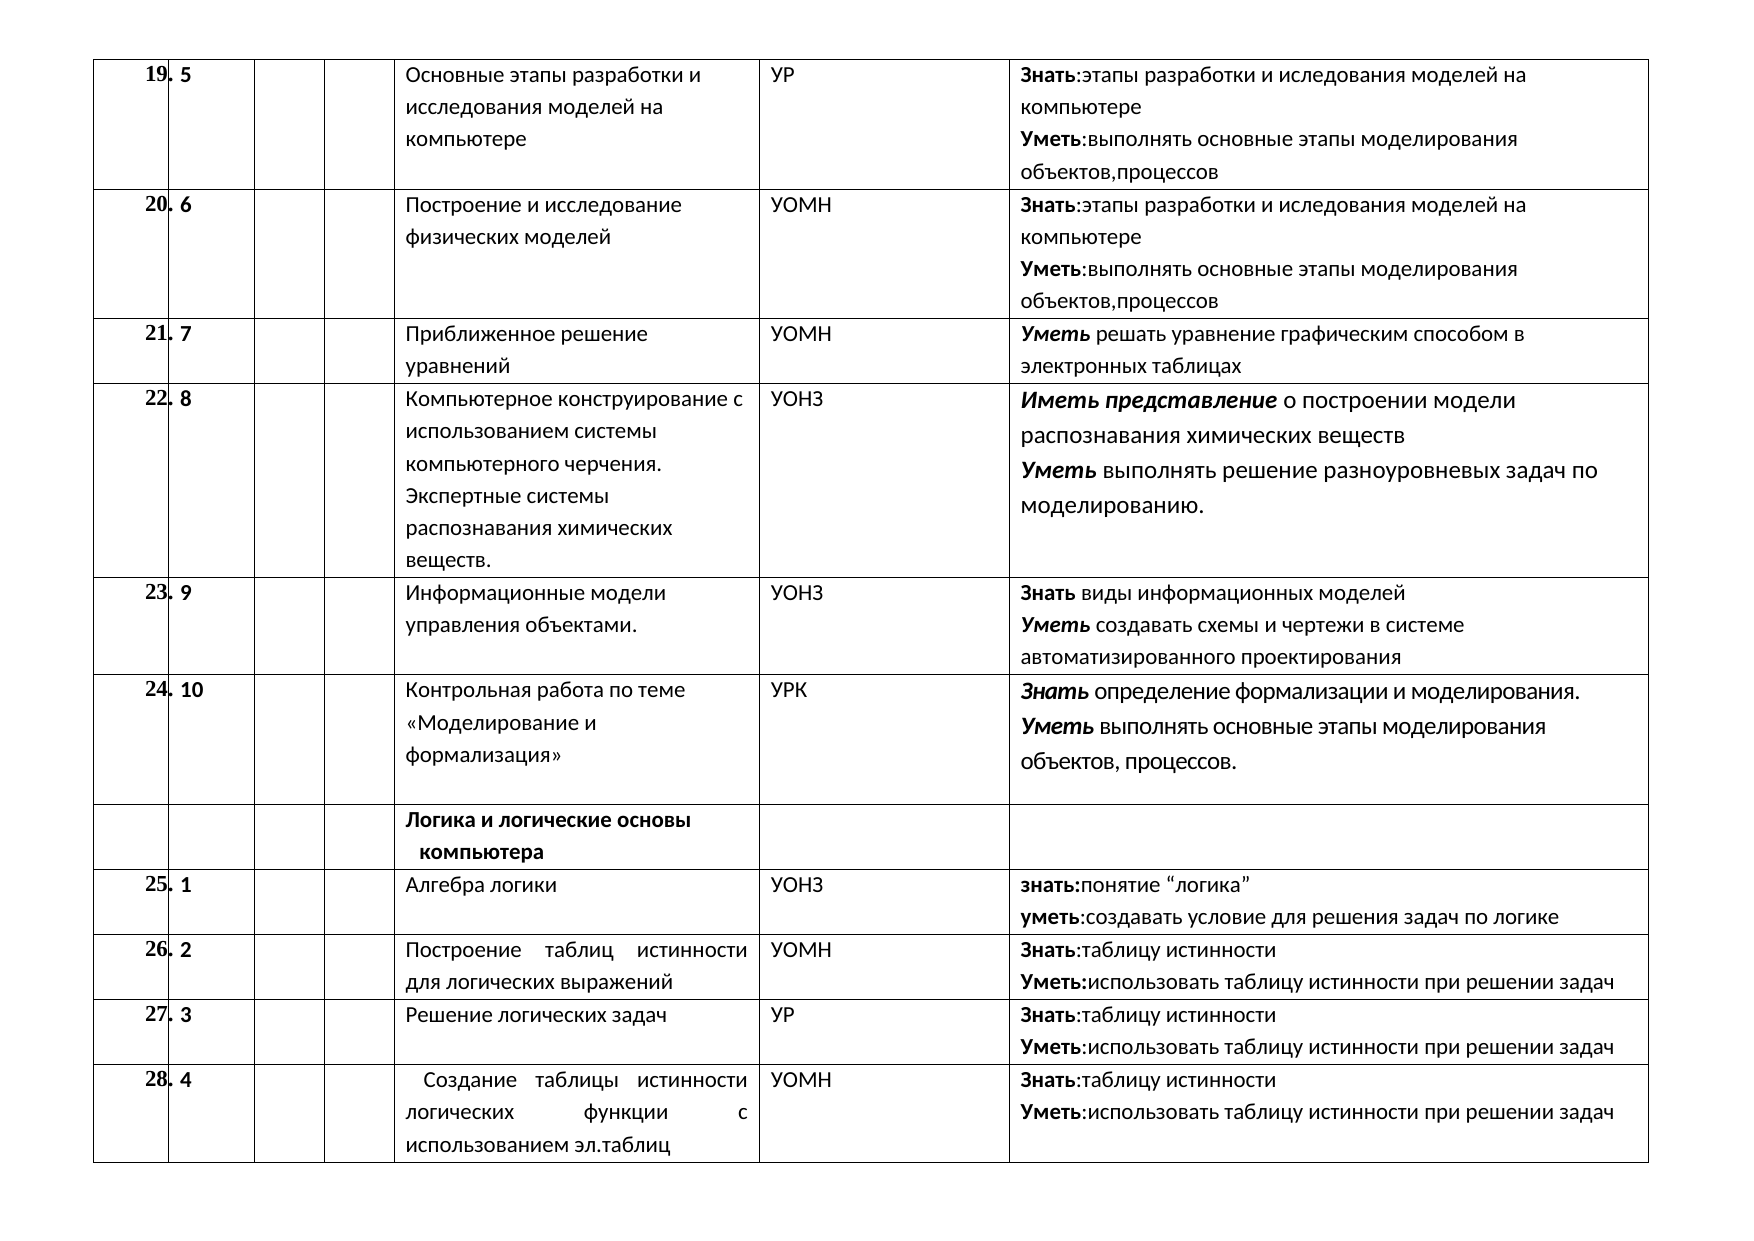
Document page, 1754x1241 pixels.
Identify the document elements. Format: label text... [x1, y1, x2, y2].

table_cell [94, 384, 168, 577]
table_cell [255, 384, 324, 577]
table_cell Логика и логические основы компьютера [395, 805, 759, 869]
table_cell [255, 675, 324, 804]
table_cell [169, 805, 254, 869]
table_cell Иметь представление о построении модели распознавания химических веществ Уметь выполнять решение разноуровневых задач по моделированию. [1010, 384, 1648, 577]
table_cell УОМН [760, 190, 1009, 318]
table_cell [94, 578, 168, 674]
table_cell [325, 1065, 394, 1162]
table_cell 3 [169, 1000, 254, 1064]
table_cell Компьютерное конструирование с использованием системы компьютерного черчения. Экспертные системы распознавания химических веществ. [395, 384, 759, 577]
table_cell Построение таблиц истинности для логических выражений [395, 935, 759, 999]
table_cell 8 [169, 384, 254, 577]
table_cell [325, 190, 394, 318]
table_cell 7 [169, 319, 254, 383]
table_cell [1010, 805, 1648, 869]
table_cell 5 [169, 60, 254, 189]
table_cell [94, 1000, 168, 1064]
table_cell Знать:таблицу истинности Уметь:использовать таблицу истинности при решении задач [1010, 1000, 1648, 1064]
table_cell [325, 1000, 394, 1064]
table_cell [94, 60, 168, 189]
table_cell Контрольная работа по теме «Моделирование и формализация» [395, 675, 759, 804]
table_cell Знать:таблицу истинности Уметь:использовать таблицу истинности при решении задач [1010, 1065, 1648, 1162]
table_cell Знать:этапы разработки и иследования моделей на компьютере Уметь:выполнять основные этапы моделирования объектов,процессов [1010, 60, 1648, 189]
table_cell Создание таблицы истинности логических функции с использованием эл.таблиц [395, 1065, 759, 1162]
table_cell 2 [169, 935, 254, 999]
table_cell Алгебра логики [395, 870, 759, 934]
table_cell [325, 675, 394, 804]
table_cell УОНЗ [760, 384, 1009, 577]
table_cell УОМН [760, 1065, 1009, 1162]
table_cell [94, 675, 168, 804]
table_cell [255, 805, 324, 869]
table_cell [255, 870, 324, 934]
table_cell [94, 1065, 168, 1162]
table_cell УОНЗ [760, 578, 1009, 674]
table_cell Знать определение формализации и моделирования. Уметь выполнять основные этапы моделирования объектов, процессов. [1010, 675, 1648, 804]
table_cell Знать:таблицу истинности Уметь:использовать таблицу истинности при решении задач [1010, 935, 1648, 999]
table_cell [325, 935, 394, 999]
table_cell [94, 870, 168, 934]
table_cell [94, 190, 168, 318]
table_cell УРК [760, 675, 1009, 804]
table_cell УР [760, 60, 1009, 189]
table_cell УОМН [760, 319, 1009, 383]
table_cell Информационные модели управления объектами. [395, 578, 759, 674]
table_cell [325, 319, 394, 383]
table_cell Знать:этапы разработки и иследования моделей на компьютере Уметь:выполнять основные этапы моделирования объектов,процессов [1010, 190, 1648, 318]
table_cell Уметь решать уравнение графическим способом в электронных таблицах [1010, 319, 1648, 383]
table_cell 1 [169, 870, 254, 934]
table_cell [255, 190, 324, 318]
table_cell 9 [169, 578, 254, 674]
table_cell [760, 805, 1009, 869]
table_cell [325, 805, 394, 869]
table_cell УОНЗ [760, 870, 1009, 934]
table_cell [94, 935, 168, 999]
table_cell УР [760, 1000, 1009, 1064]
table_cell [94, 805, 168, 869]
table_cell 6 [169, 190, 254, 318]
table_cell [255, 1065, 324, 1162]
table_cell [255, 578, 324, 674]
table_cell знать:понятие “логика” уметь:создавать условие для решения задач по логике [1010, 870, 1648, 934]
table_cell [94, 319, 168, 383]
table_cell Основные этапы разработки и исследования моделей на компьютере [395, 60, 759, 189]
table_cell [325, 60, 394, 189]
table_cell Решение логических задач [395, 1000, 759, 1064]
table_cell [255, 1000, 324, 1064]
table_cell Приближенное решение уравнений [395, 319, 759, 383]
table_cell 10 [169, 675, 254, 804]
table_cell УОМН [760, 935, 1009, 999]
table_cell [255, 319, 324, 383]
table_cell Знать виды информационных моделей Уметь создавать схемы и чертежи в системе автоматизированного проектирования [1010, 578, 1648, 674]
table_cell Построение и исследование физических моделей [395, 190, 759, 318]
table_cell [255, 935, 324, 999]
table_cell 4 [169, 1065, 254, 1162]
table_cell [325, 578, 394, 674]
table_cell [325, 384, 394, 577]
table_cell [255, 60, 324, 189]
table_cell [325, 870, 394, 934]
